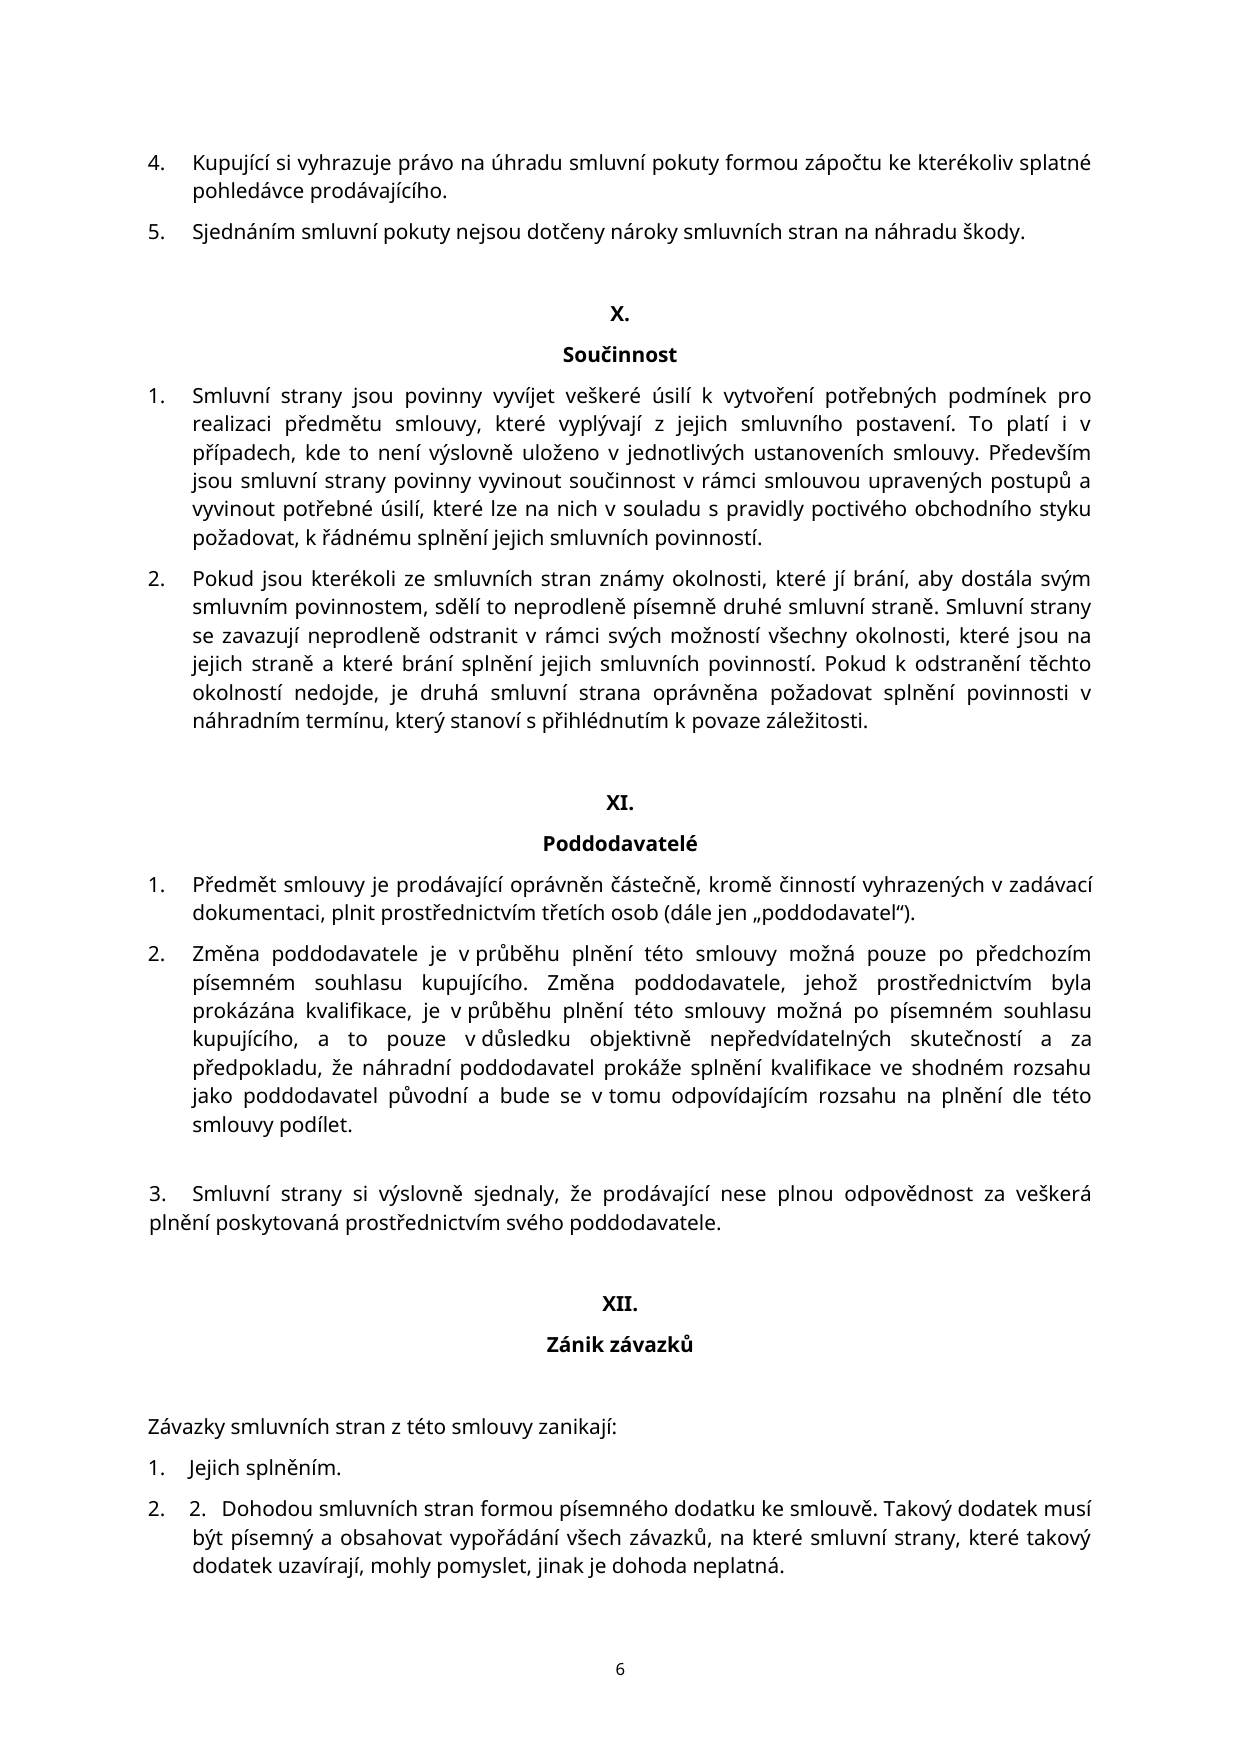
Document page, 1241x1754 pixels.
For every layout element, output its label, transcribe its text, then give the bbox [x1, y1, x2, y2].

text XI. [148, 788, 1093, 816]
text Zánik závazků [148, 1330, 1093, 1359]
text Poddodavatelé [148, 829, 1093, 857]
list Jejich splněním. [148, 1453, 1093, 1482]
text Závazky smluvních stran z této smlouvy zanikají: [148, 1412, 1093, 1441]
list Kupující si vyhrazuje právo na úhradu smluvní pokuty formou zápočtu ke kterékoliv splatné pohledávce prodávajícího. [148, 148, 1093, 204]
text Součinnost [148, 340, 1093, 368]
list Předmět smlouvy je prodávající oprávněn částečně, kromě činností vyhrazených v zadávací dokumentaci, plnit prostřednictvím třetích osob (dále jen „poddodavatel“). [148, 870, 1093, 927]
list 2. Dohodou smluvních stran formou písemného dodatku ke smlouvě. Takový dodatek musí být písemný a obsahovat vypořádání všech závazků, na které smluvní strany, které takový dodatek uzavírají, mohly pomyslet, jinak je dohoda neplatná. [148, 1494, 1093, 1579]
list Sjednáním smluvní pokuty nejsou dotčeny nároky smluvních stran na náhradu škody. [148, 217, 1093, 245]
text XII. [148, 1289, 1093, 1318]
list Smluvní strany jsou povinny vyvíjet veškeré úsilí k vytvoření potřebných podmínek pro realizaci předmětu smlouvy, které vyplývají z jejich smluvního postavení. To platí i v případech, kde to není výslovně uloženo v jednotlivých ustanoveních smlouvy. Především jsou smluvní strany povinny vyvinout součinnost v rámci smlouvou upravených postupů a vyvinout potřebné úsilí, které lze na nich v souladu s pravidly poctivého obchodního styku požadovat, k řádnému splnění jejich smluvních povinností. [148, 381, 1093, 551]
list Pokud jsou kterékoli ze smluvních stran známy okolnosti, které jí brání, aby dostála svým smluvním povinnostem, sdělí to neprodleně písemně druhé smluvní straně. Smluvní strany se zavazují neprodleně odstranit v rámci svých možností všechny okolnosti, které jsou na jejich straně a které brání splnění jejich smluvních povinností. Pokud k odstranění těchto okolností nedojde, je druhá smluvní strana oprávněna požadovat splnění povinnosti v náhradním termínu, který stanoví s přihlédnutím k povaze záležitosti. [148, 564, 1093, 734]
text 3. Smluvní strany si výslovně sjednaly, že prodávající nese plnou odpovědnost za veškerá plnění poskytovaná prostřednictvím svého poddodavatele. [149, 1151, 1093, 1236]
list Změna poddodavatele je v průběhu plnění této smlouvy možná pouze po předchozím písemném souhlasu kupujícího. Změna poddodavatele, jehož prostřednictvím byla prokázána kvalifikace, je v průběhu plnění této smlouvy možná po písemném souhlasu kupujícího, a to pouze v důsledku objektivně nepředvídatelných skutečností a za předpokladu, že náhradní poddodavatel prokáže splnění kvalifikace ve shodném rozsahu jako poddodavatel původní a bude se v tomu odpovídajícím rozsahu na plnění dle této smlouvy podílet. [148, 939, 1093, 1138]
text X. [148, 299, 1093, 327]
